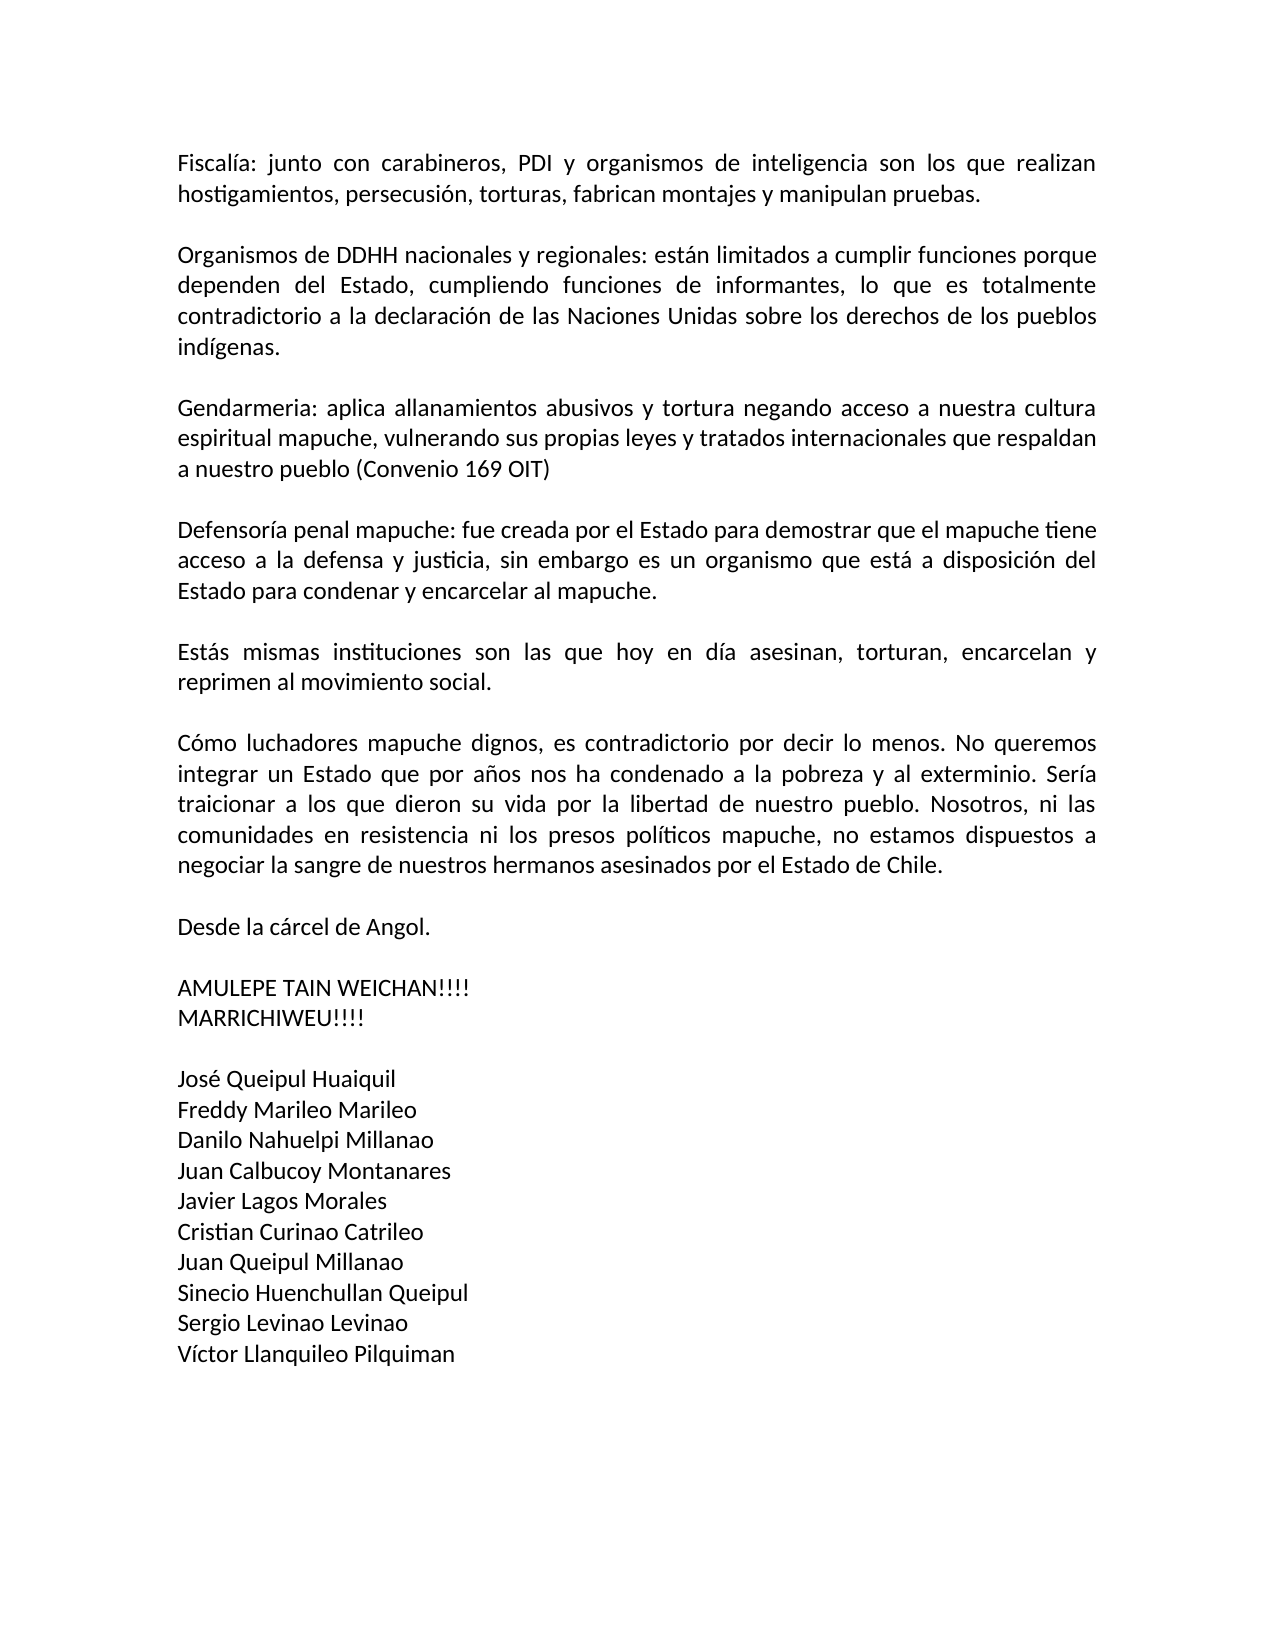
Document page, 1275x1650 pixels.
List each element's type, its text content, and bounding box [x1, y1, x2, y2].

text José Queipul Huaiquil [177, 1063, 1098, 1094]
text Danilo Nahuelpi Millanao [177, 1124, 1098, 1155]
text AMULEPE TAIN WEICHAN!!!! [177, 972, 1098, 1002]
text Defensoría penal mapuche: fue creada por el Estado para demostrar que el mapuche tiene acceso a la defensa y justicia, sin embargo es un organismo que está a disposición del Estado para condenar y encarcelar al mapuche. [177, 514, 1098, 605]
text Freddy Marileo Marileo [177, 1094, 1098, 1124]
text Gendarmeria: aplica allanamientos abusivos y tortura negando acceso a nuestra cultura espiritual mapuche, vulnerando sus propias leyes y tratados internacionales que respaldan a nuestro pueblo (Convenio 169 OIT) [177, 392, 1098, 483]
text Estás mismas instituciones son las que hoy en día asesinan, torturan, encarcelan y reprimen al movimiento social. [177, 636, 1098, 697]
text MARRICHIWEU!!!! [177, 1002, 1098, 1033]
text Sergio Levinao Levinao [177, 1307, 1098, 1338]
text Sinecio Huenchullan Queipul [177, 1277, 1098, 1307]
text Javier Lagos Morales [177, 1185, 1098, 1216]
text Juan Queipul Millanao [177, 1246, 1098, 1277]
text Cómo luchadores mapuche dignos, es contradictorio por decir lo menos. No queremos integrar un Estado que por años nos ha condenado a la pobreza y al exterminio. Sería traicionar a los que dieron su vida por la libertad de nuestro pueblo. Nosotros, ni las comunidades en resistencia ni los presos políticos mapuche, no estamos dispuestos a negociar la sangre de nuestros hermanos asesinados por el Estado de Chile. [177, 727, 1098, 880]
text Cristian Curinao Catrileo [177, 1216, 1098, 1246]
text Desde la cárcel de Angol. [177, 911, 1098, 941]
text Organismos de DDHH nacionales y regionales: están limitados a cumplir funciones porque dependen del Estado, cumpliendo funciones de informantes, lo que es totalmente contradictorio a la declaración de las Naciones Unidas sobre los derechos de los pueblos indígenas. [177, 239, 1098, 361]
text Fiscalía: junto con carabineros, PDI y organismos de inteligencia son los que realizan hostigamientos, persecusión, torturas, fabrican montajes y manipulan pruebas. [177, 148, 1098, 209]
text Víctor Llanquileo Pilquiman [177, 1338, 1098, 1368]
text Juan Calbucoy Montanares [177, 1155, 1098, 1185]
